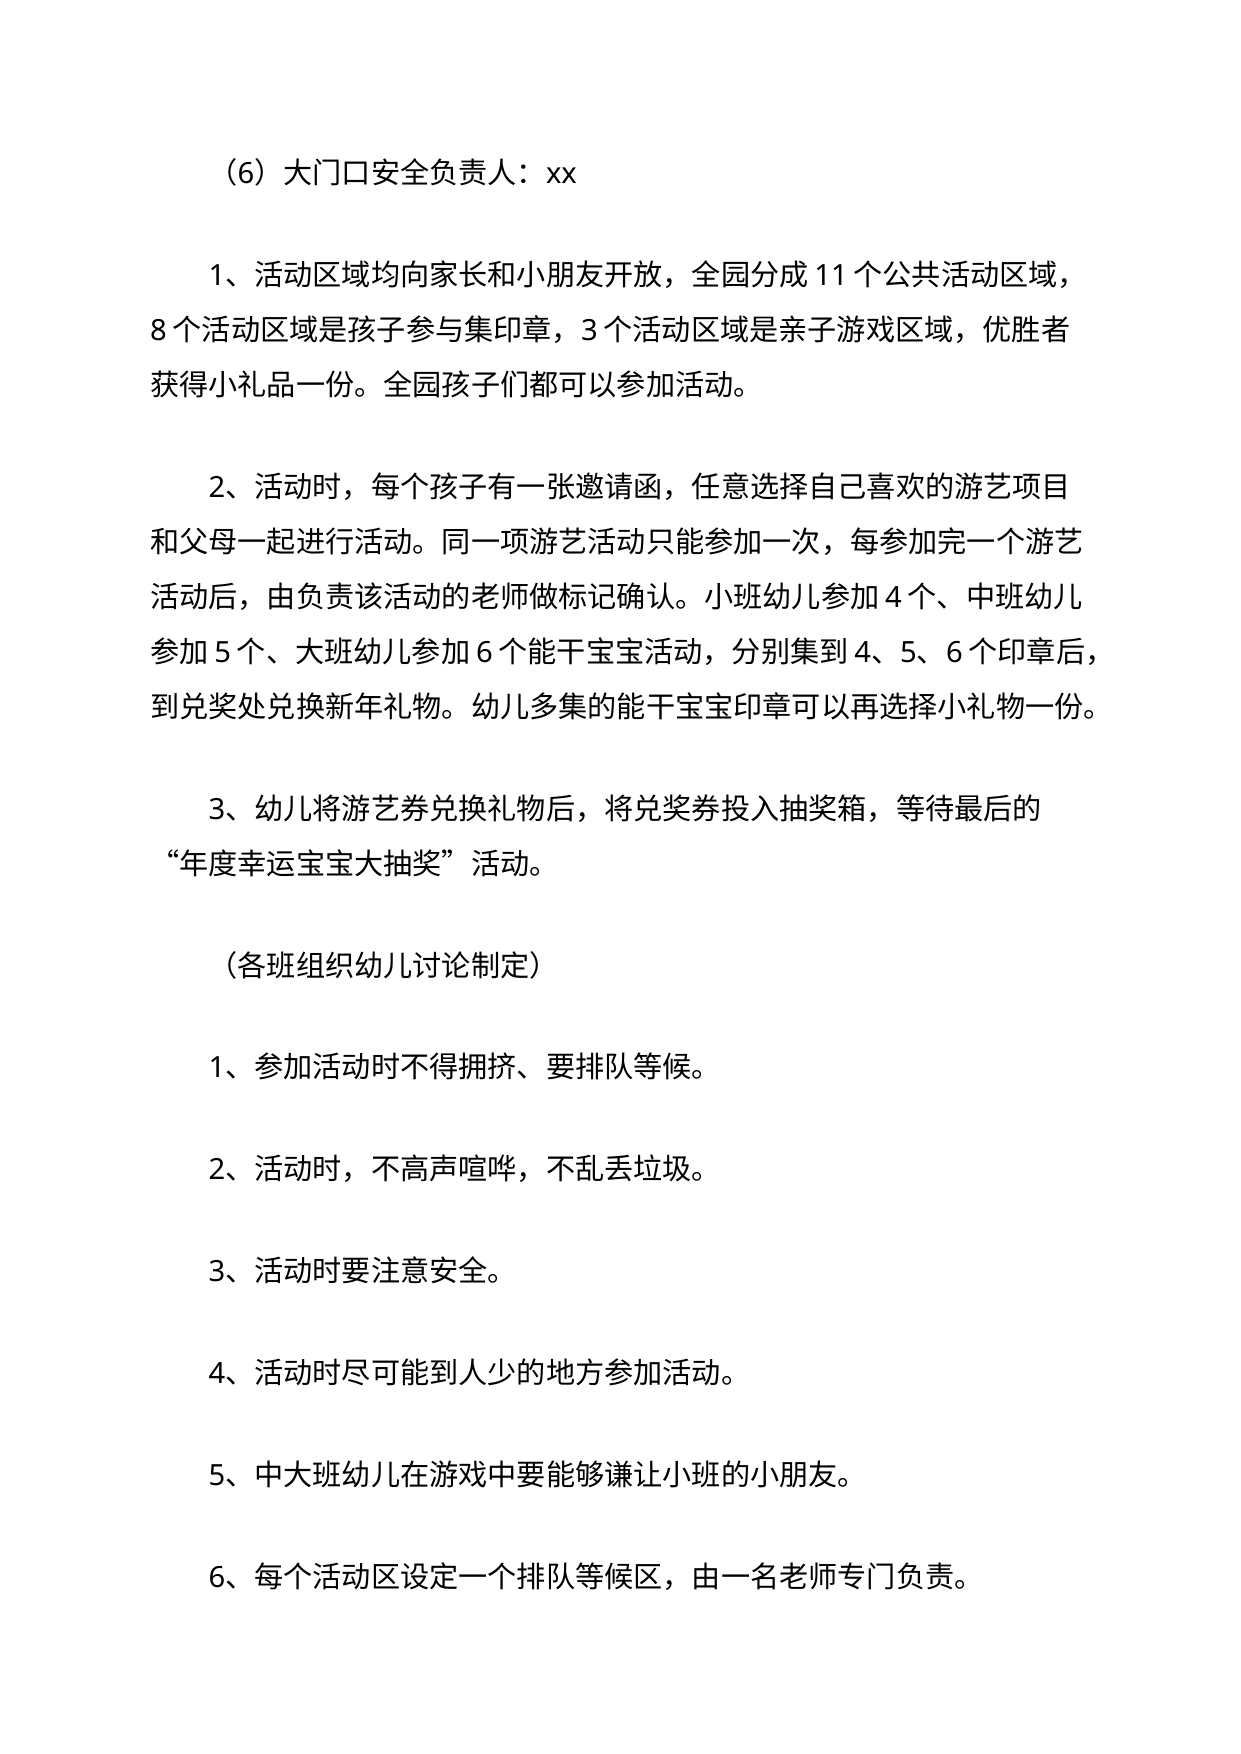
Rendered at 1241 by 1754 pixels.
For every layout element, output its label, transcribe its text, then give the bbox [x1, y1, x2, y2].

text （各班组织幼儿讨论制定） [150, 942, 1090, 984]
text 3、活动时要注意安全。 [150, 1248, 1090, 1290]
text 1、参加活动时不得拥挤、要排队等候。 [150, 1044, 1090, 1086]
text 6、每个活动区设定一个排队等候区，由一名老师专门负责。 [150, 1554, 1090, 1596]
text 4、活动时尽可能到人少的地方参加活动。 [150, 1350, 1090, 1392]
text （6）大门口安全负责人：xx [150, 150, 1090, 192]
text 2、活动时，每个孩子有一张邀请函，任意选择自己喜欢的游艺项目和父母一起进行活动。同一项游艺活动只能参加一次，每参加完一个游艺活动后，由负责该活动的老师做标记确认。小班幼儿参加4个、中班幼儿参加5个、大班幼儿参加6个能干宝宝活动，分别集到4、5、6个印章后，到兑奖处兑换新年礼物。幼儿多集的能干宝宝印章可以再选择小礼物一份。 [150, 464, 1090, 726]
text 2、活动时，不高声喧哗，不乱丢垃圾。 [150, 1146, 1090, 1188]
text 3、幼儿将游艺券兑换礼物后，将兑奖券投入抽奖箱，等待最后的“年度幸运宝宝大抽奖”活动。 [150, 785, 1090, 883]
text 5、中大班幼儿在游戏中要能够谦让小班的小朋友。 [150, 1452, 1090, 1494]
text 1、活动区域均向家长和小朋友开放，全园分成11个公共活动区域，8个活动区域是孩子参与集印章，3个活动区域是亲子游戏区域，优胜者获得小礼品一份。全园孩子们都可以参加活动。 [150, 252, 1090, 404]
